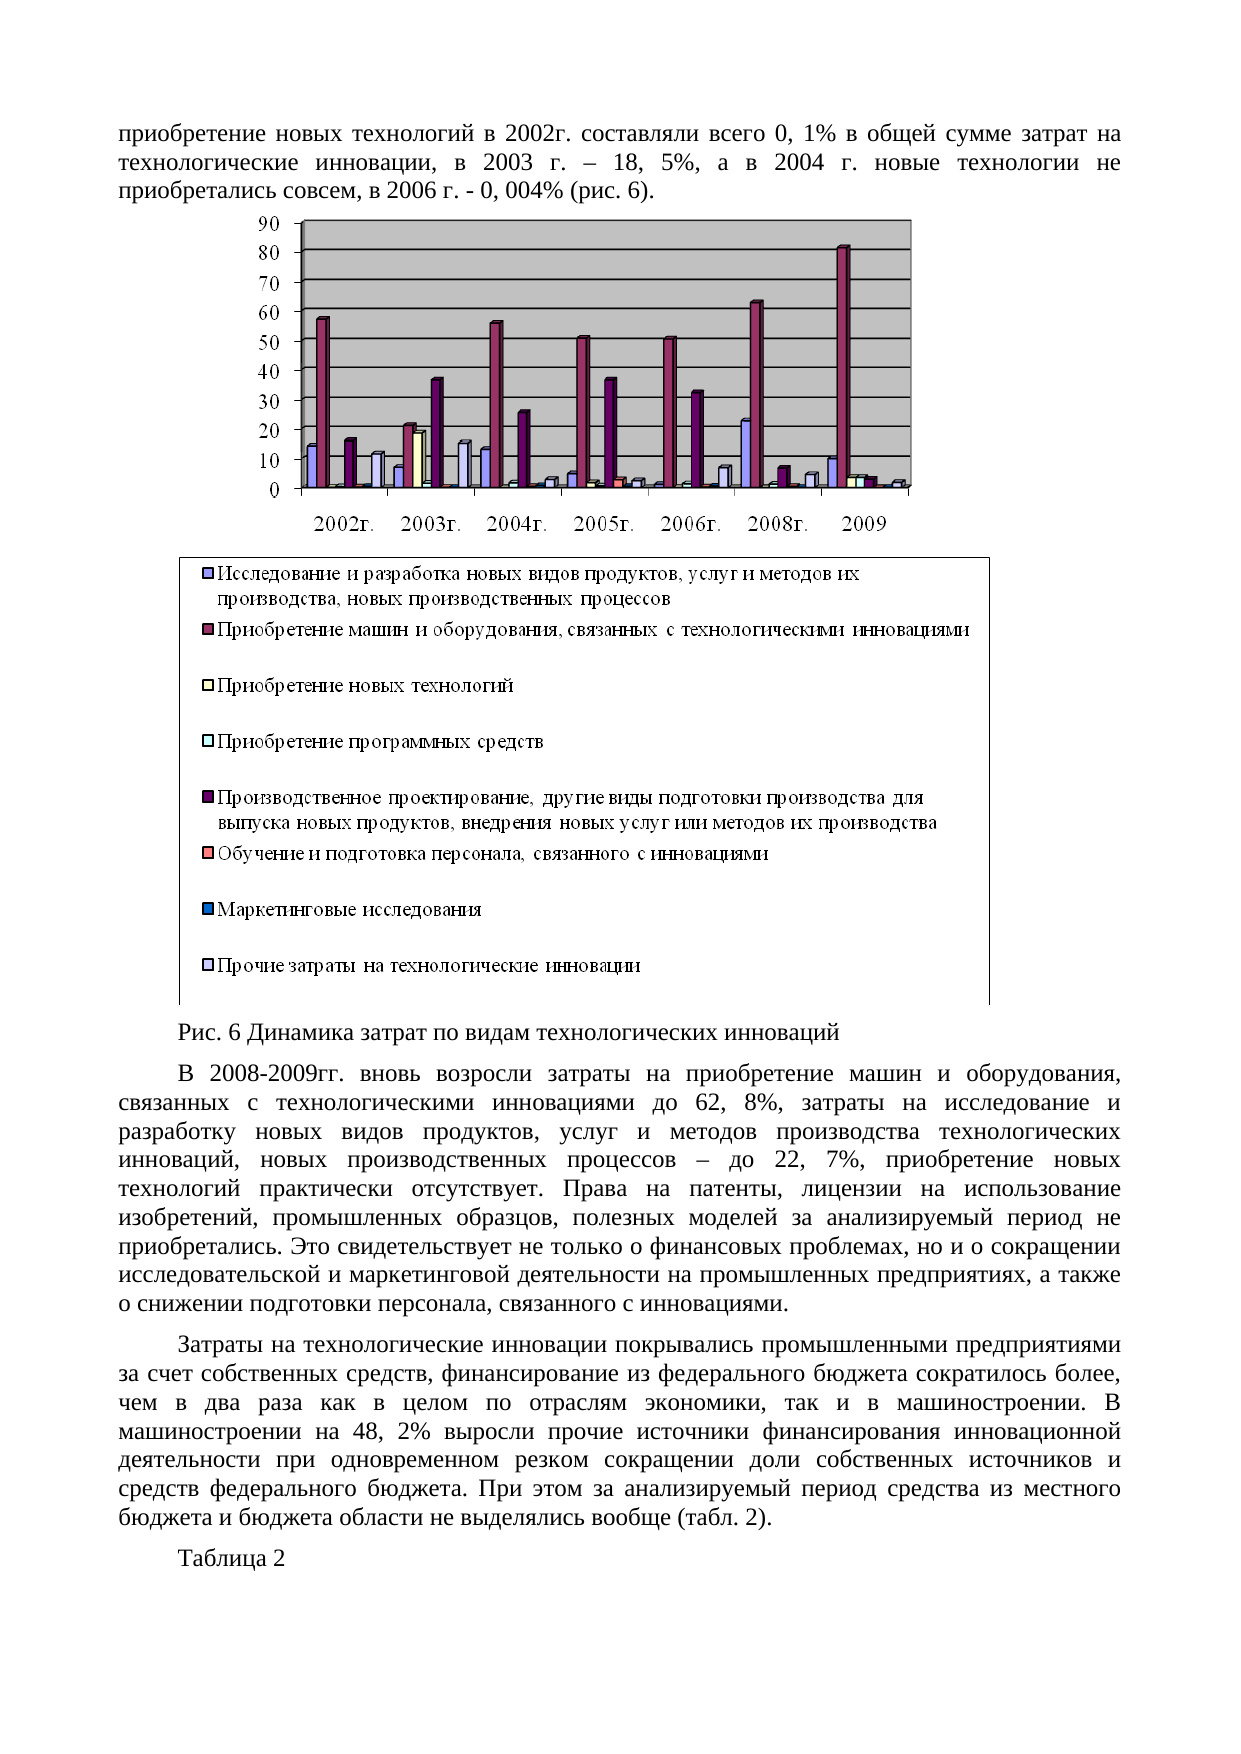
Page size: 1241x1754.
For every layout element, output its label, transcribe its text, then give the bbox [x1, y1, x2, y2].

text Затраты на технологические инновации покрывались промышленными предприятиями за счет собственных средств, финансирование из федерального бюджета сократилось более, чем в два раза как в целом по отраслям экономики, так и в машиностроении. В машиностроении на 48, 2% выросли прочие источники финансирования инновационной деятельности при одновременном резком сокращении доли собственных источников и средств федерального бюджета. При этом за анализируемый период средства из местного бюджета и бюджета области не выделялись вообще (табл. 2). [118, 1329, 1122, 1531]
text Таблица 2 [118, 1543, 1122, 1572]
text В 2008-2009гг. вновь возросли затраты на приобретение машин и оборудования, связанных с технологическими инновациями до 62, 8%, затраты на исследование и разработку новых видов продуктов, услуг и методов производства технологических инноваций, новых производственных процессов – до 22, 7%, приобретение новых технологий практически отсутствует. Права на патенты, лицензии на использование изобретений, промышленных образцов, полезных моделей за анализируемый период не приобретались. Это свидетельствует не только о финансовых проблемах, но и о сокращении исследовательской и маркетинговой деятельности на промышленных предприятиях, а также о снижении подготовки персонала, связанного с инновациями. [118, 1058, 1122, 1317]
picture [177, 216, 992, 1005]
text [118, 118, 1122, 204]
text Рис. 6 Динамика затрат по видам технологических инноваций [118, 1017, 1122, 1046]
